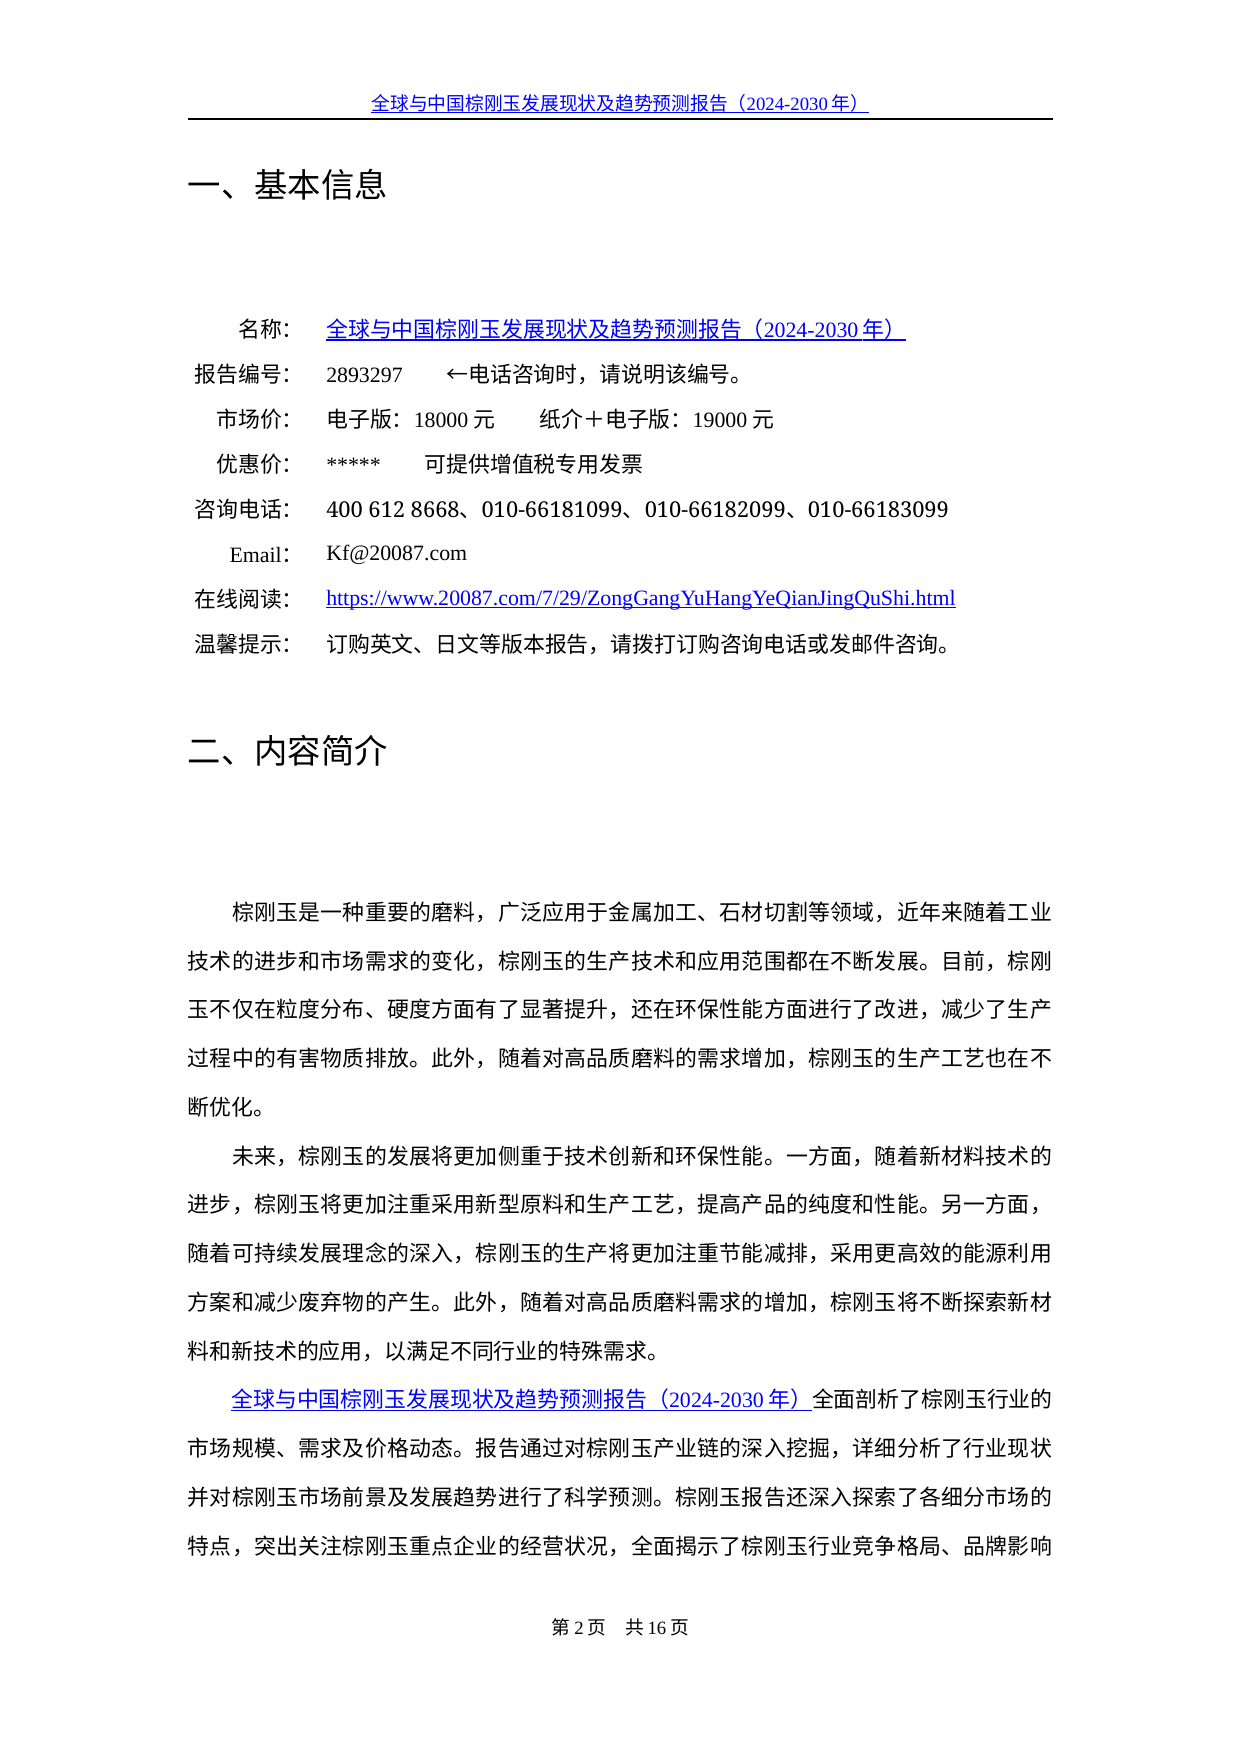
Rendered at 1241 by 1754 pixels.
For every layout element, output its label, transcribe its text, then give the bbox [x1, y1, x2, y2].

table_cell 2893297 ←电话咨询时，请说明该编号。 [315, 357, 1073, 402]
table_cell 咨询电话： [167, 492, 315, 537]
table_cell 优惠价： [167, 447, 315, 492]
table_cell [315, 582, 1073, 627]
table_cell 订购英文、日文等版本报告，请拨打订购咨询电话或发邮件咨询。 [315, 627, 1073, 672]
table_header 名称： [167, 312, 315, 357]
table_cell 报告编号： [167, 357, 315, 402]
table_cell 电子版：18000 元 纸介＋电子版：19000 元 [315, 402, 1073, 447]
table_cell 在线阅读： [167, 582, 315, 627]
title 一、基本信息 [187, 150, 1053, 215]
table_header 全球与中国棕刚玉发展现状及趋势预测报告（2024-2030年） [315, 312, 1073, 357]
table_cell 温馨提示： [167, 627, 315, 672]
title 二、内容简介 [187, 717, 1053, 782]
table_cell 市场价： [167, 402, 315, 447]
table_cell 400 612 8668、010-66181099、010-66182099、010-66183099 [315, 492, 1073, 537]
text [187, 894, 1053, 1561]
table_cell ***** 可提供增值税专用发票 [315, 447, 1073, 492]
table_cell Email： [167, 537, 315, 582]
table_cell Kf@20087.com [315, 537, 1073, 582]
